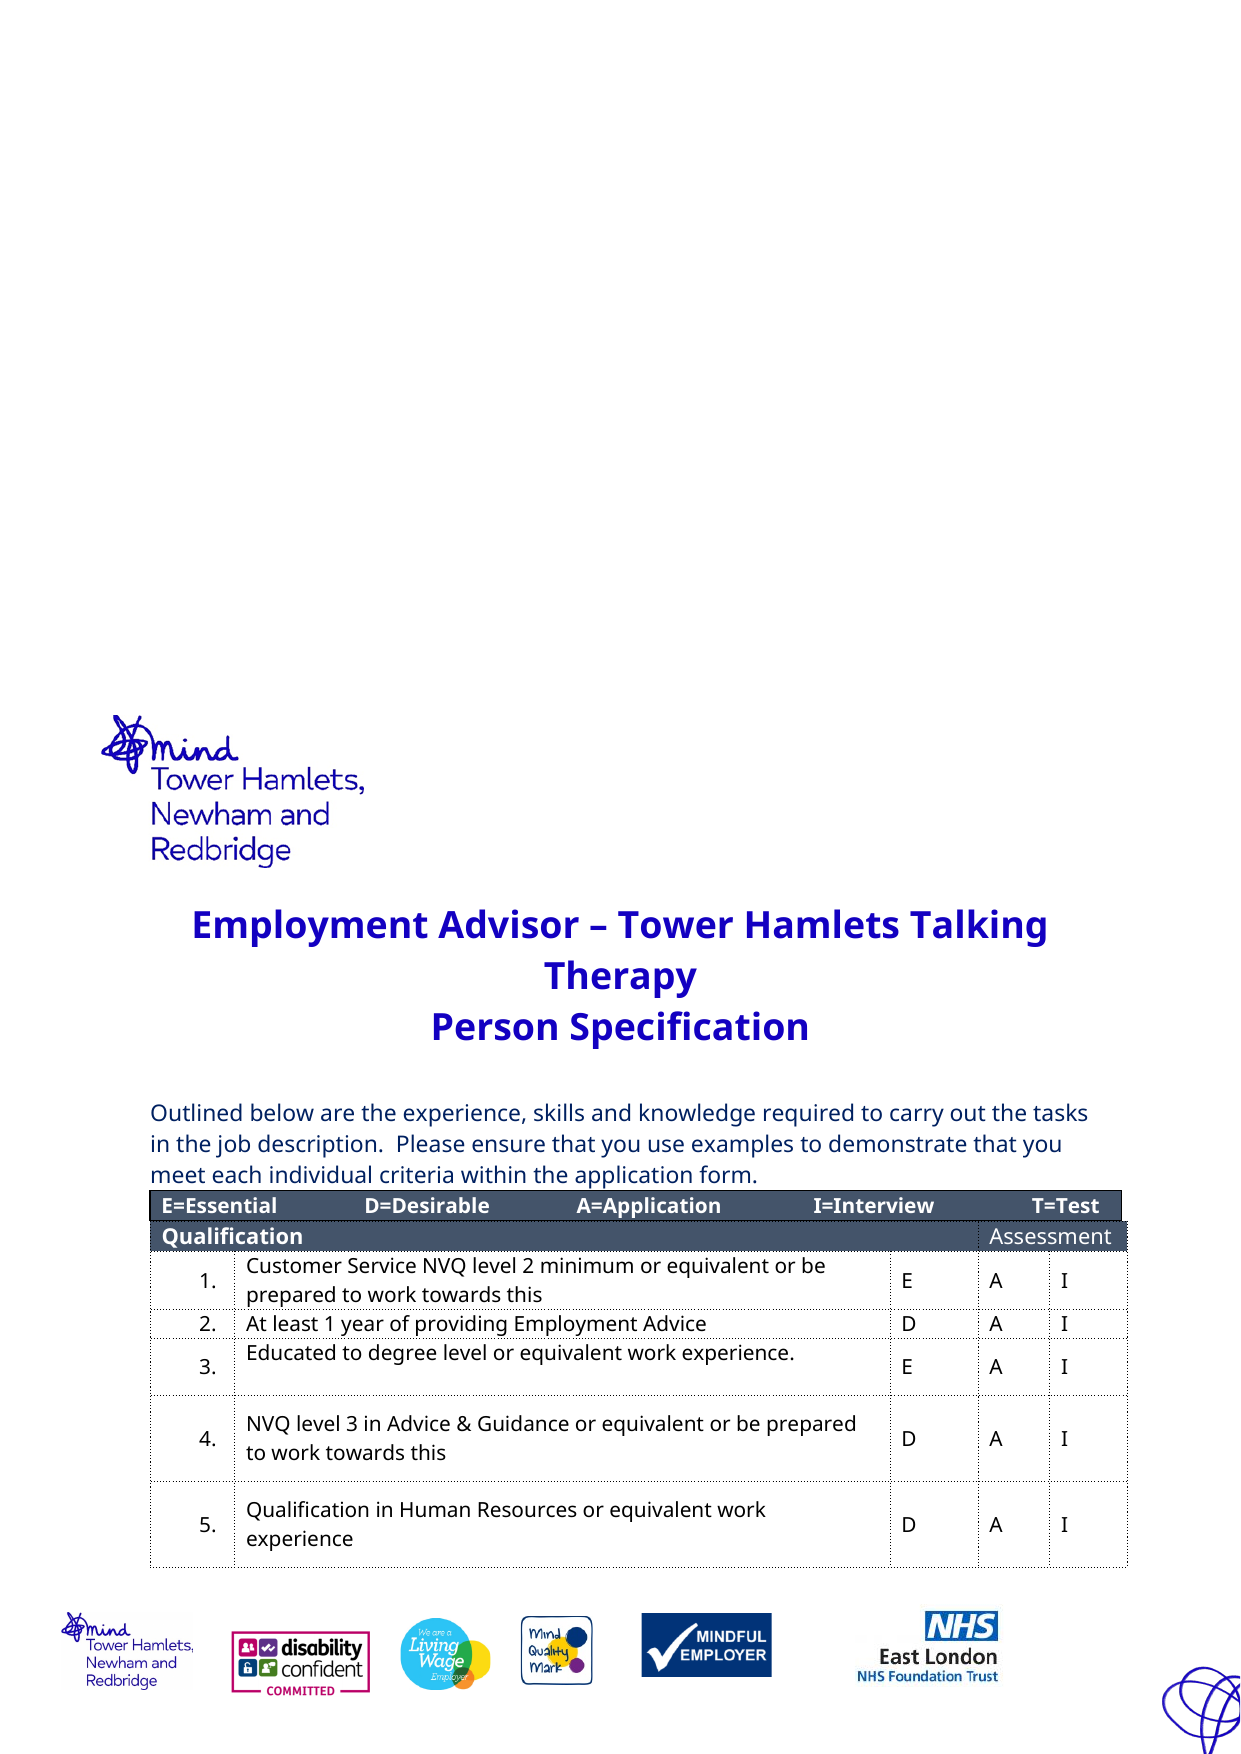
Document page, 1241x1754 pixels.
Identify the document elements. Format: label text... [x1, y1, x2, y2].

table_cell A [978, 1395, 1049, 1481]
table_header Assessment [978, 1221, 1127, 1251]
table_cell A [978, 1251, 1049, 1308]
table_cell At least 1 year of providing Employment Advice [235, 1309, 890, 1337]
table_cell [150, 1309, 234, 1337]
table_cell Qualification in Human Resources or equivalent work experience [235, 1481, 890, 1567]
table_cell A [978, 1309, 1049, 1337]
table_cell A [978, 1481, 1049, 1567]
table_cell Educated to degree level or equivalent work experience. [235, 1338, 890, 1395]
table_cell I [1050, 1309, 1127, 1337]
table_cell NVQ level 3 in Advice & Guidance or equivalent or be prepared to work towards this [235, 1395, 890, 1481]
table_cell [150, 1338, 234, 1395]
table_cell [150, 1395, 234, 1481]
table_cell I [1050, 1251, 1127, 1308]
table_cell D [890, 1309, 978, 1337]
picture [520, 1616, 593, 1685]
text Person Specification [150, 1000, 1090, 1051]
table_cell E [890, 1338, 978, 1395]
picture [641, 1613, 772, 1677]
table_cell I [1050, 1338, 1127, 1395]
text Employment Advisor – Tower Hamlets Talking Therapy [150, 898, 1090, 1000]
table_cell I [1050, 1395, 1127, 1481]
picture [1144, 1628, 1241, 1754]
table_cell D [890, 1481, 978, 1567]
table_cell I [1050, 1481, 1127, 1567]
picture [400, 1618, 491, 1690]
table_header Qualification [150, 1221, 978, 1251]
table_cell [150, 1251, 234, 1308]
picture [230, 1631, 370, 1697]
picture [854, 1604, 1004, 1687]
table_cell A [978, 1338, 1049, 1395]
picture [101, 715, 364, 868]
table_cell E [890, 1251, 978, 1308]
table_cell Customer Service NVQ level 2 minimum or equivalent or be prepared to work towards this [235, 1251, 890, 1308]
table_cell D [890, 1395, 978, 1481]
table_header E=Essential D=Desirable A=Application I=Interview T=Test [151, 1191, 1121, 1220]
table_cell [150, 1481, 234, 1567]
text Outlined below are the experience, skills and knowledge required to carry out the tasks in the job description. Please ensure that you use examples to demonstrate that you meet each individual criteria within the application form. [150, 1097, 1090, 1190]
picture [61, 1612, 193, 1690]
